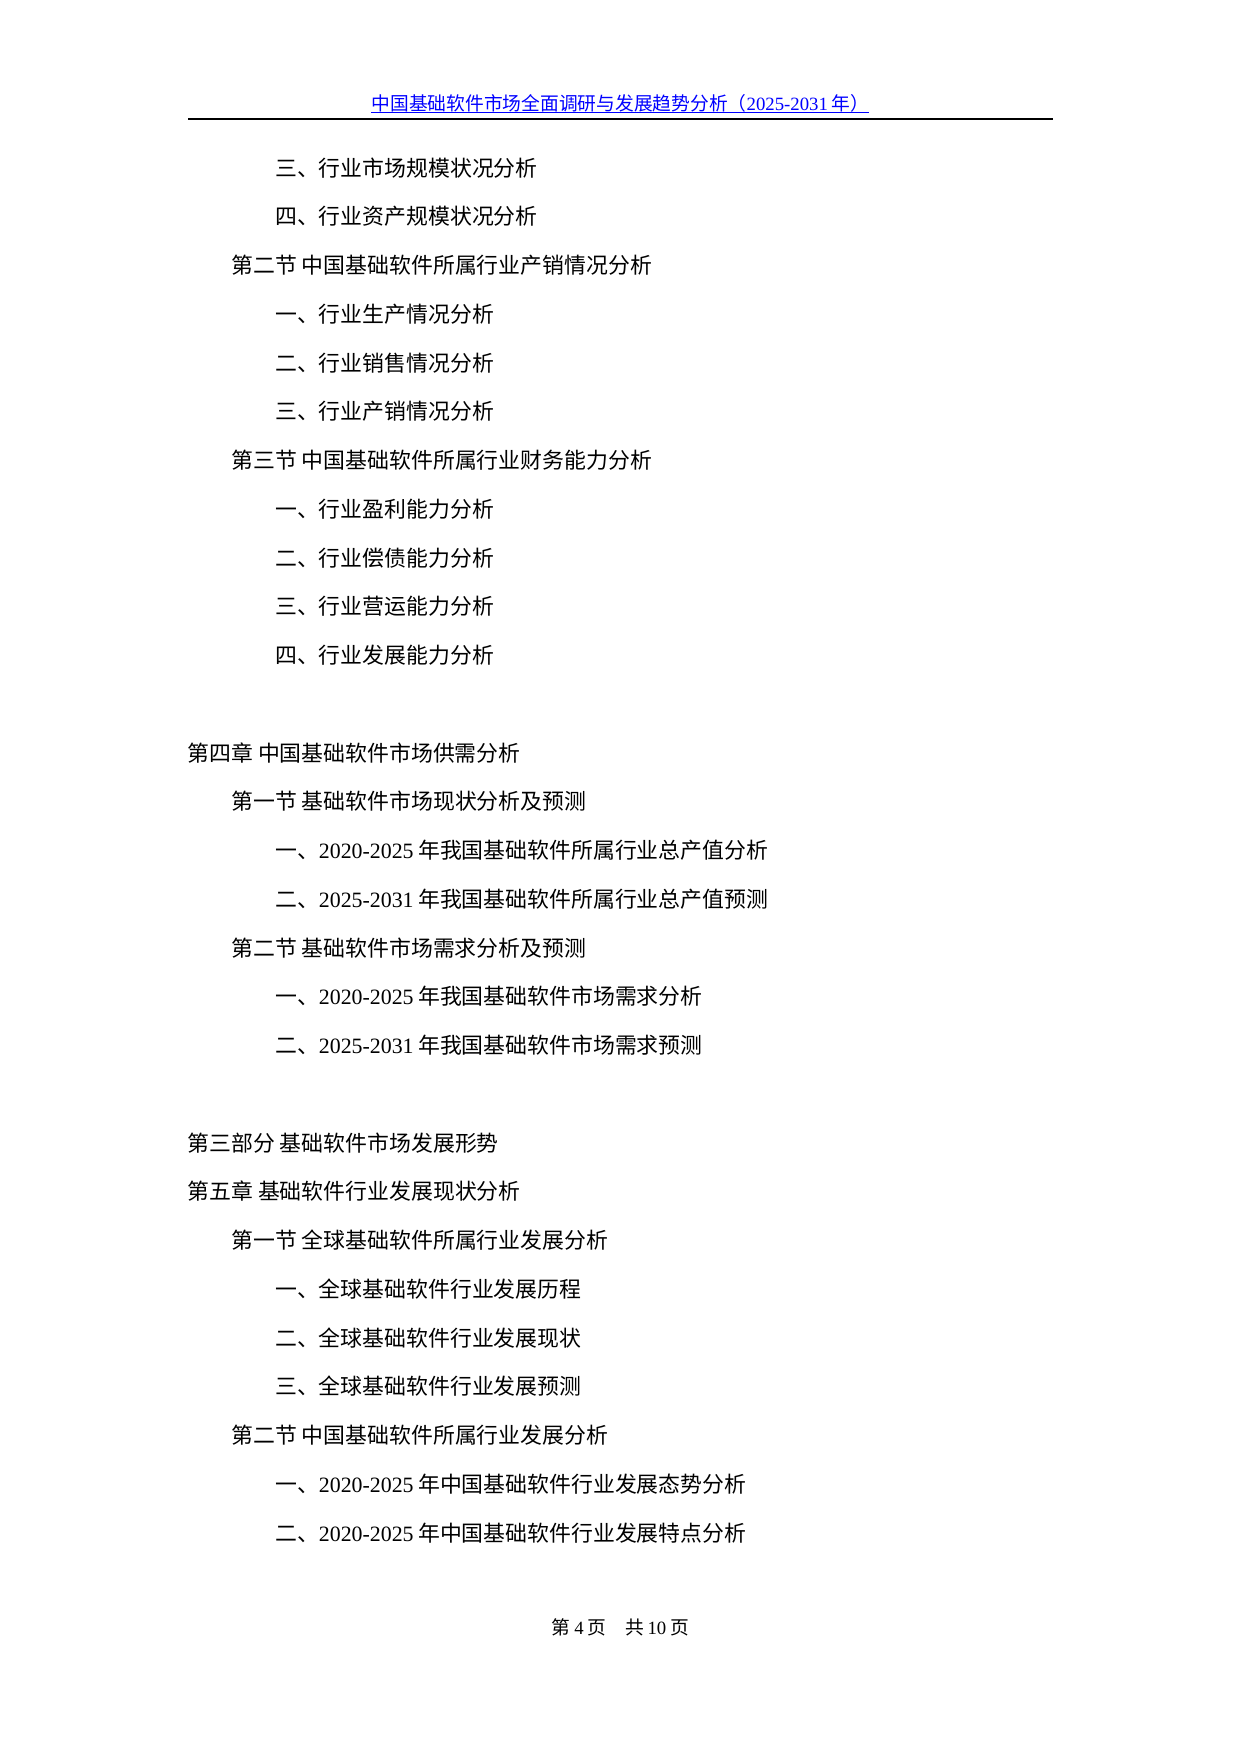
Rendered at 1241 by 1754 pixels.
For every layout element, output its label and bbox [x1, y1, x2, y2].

text [187, 150, 1053, 1548]
